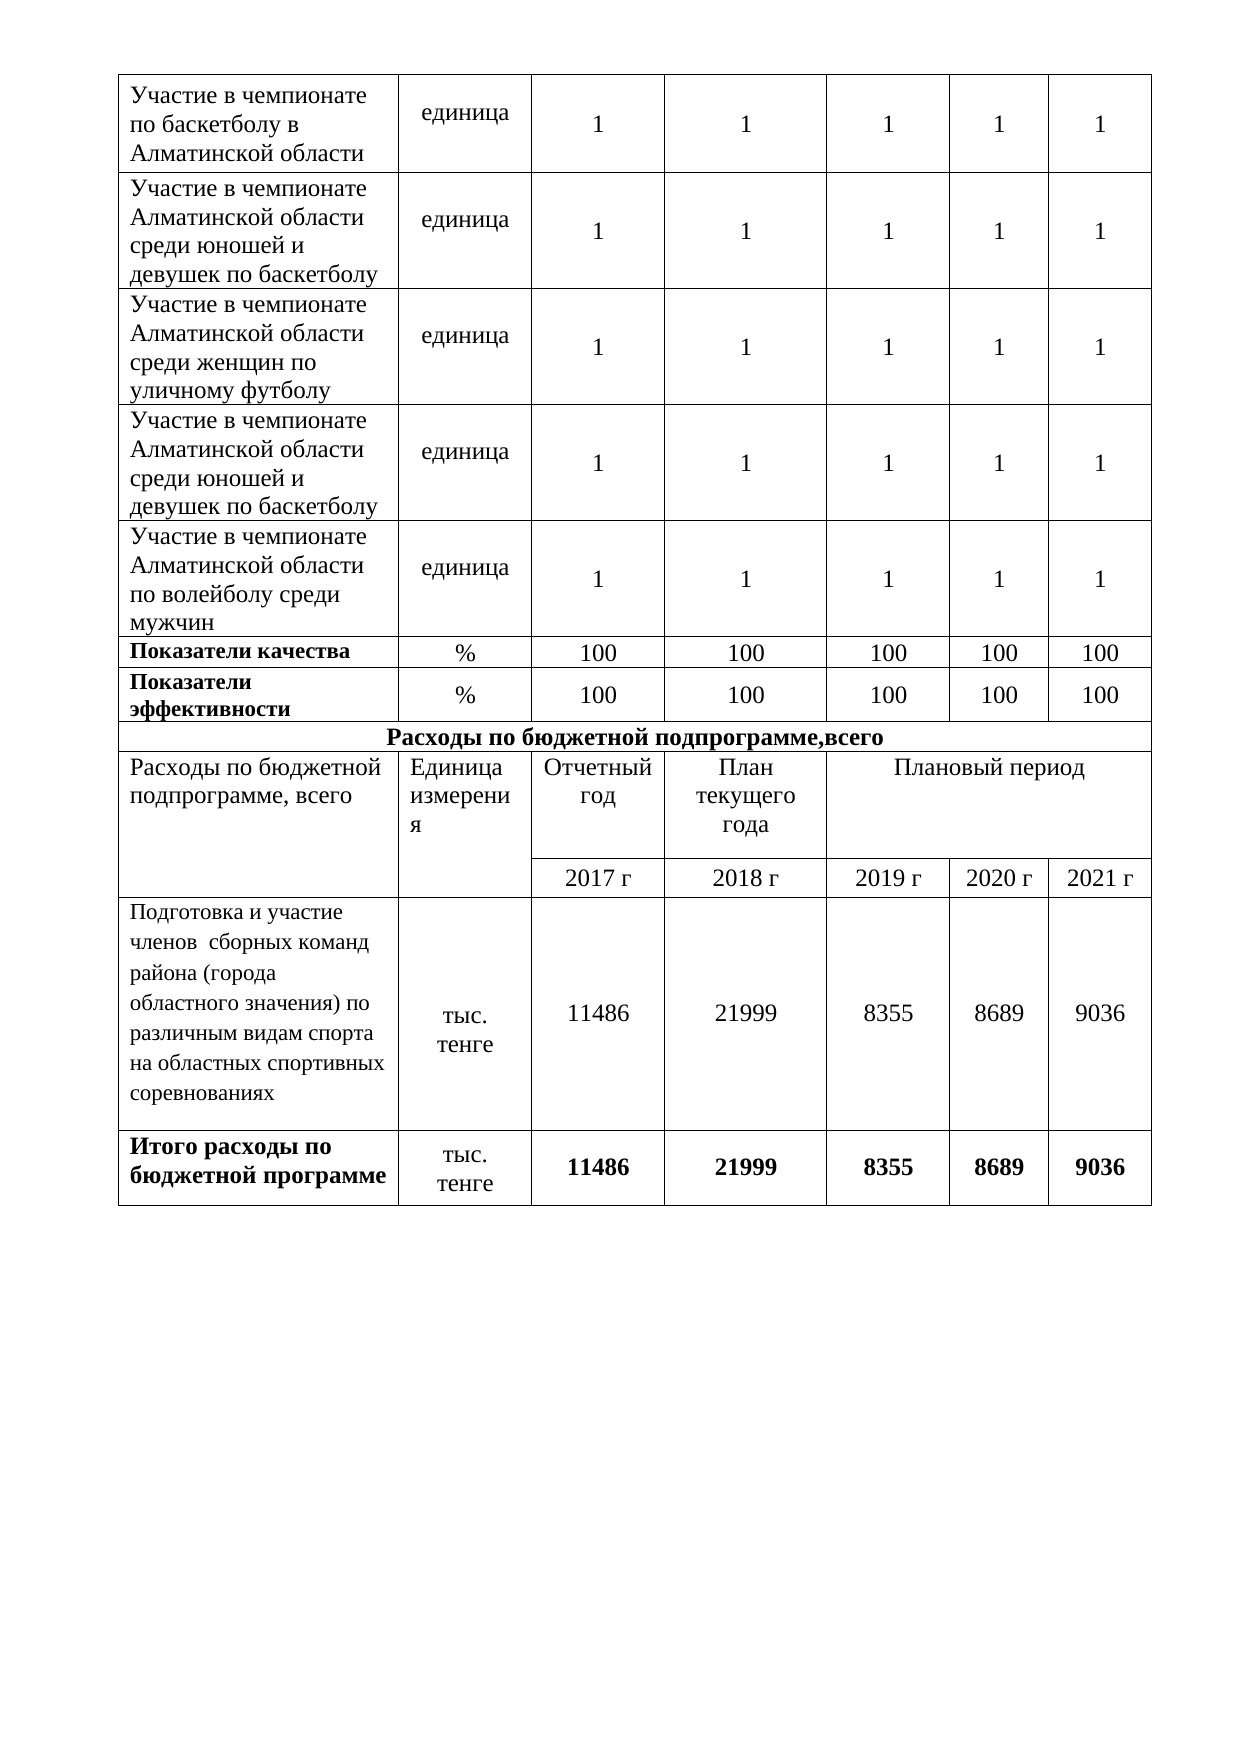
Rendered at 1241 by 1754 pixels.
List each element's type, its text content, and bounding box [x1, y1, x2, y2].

table_cell 100 [827, 637, 949, 667]
table_cell Итого расходы по бюджетной программе [119, 1131, 398, 1205]
table_cell 1 [1049, 405, 1151, 520]
table_cell % [399, 637, 531, 667]
table_cell единица [399, 75, 531, 172]
table_cell % [399, 668, 531, 721]
table_cell Отчетный год [532, 752, 664, 857]
table_cell 1 [827, 173, 949, 288]
table_cell 1 [665, 521, 826, 636]
table_cell 21999 [665, 1131, 826, 1205]
table_cell 1 [665, 173, 826, 288]
table_cell Участие в чемпионате Алматинской области среди юношей и девушек по баскетболу [119, 173, 398, 288]
table_cell 100 [1049, 668, 1151, 721]
table_cell 2019 г [827, 859, 949, 897]
table_cell тыс. тенге [399, 898, 531, 1130]
table_cell Единица измерения [399, 752, 531, 897]
table_cell 1 [1049, 75, 1151, 172]
table_cell 1 [532, 289, 664, 404]
table_cell 9036 [1049, 1131, 1151, 1205]
table_cell 1 [950, 173, 1048, 288]
table_cell 100 [665, 637, 826, 667]
table_cell 1 [950, 289, 1048, 404]
table_cell 1 [1049, 173, 1151, 288]
table_cell 100 [532, 668, 664, 721]
table_cell 1 [665, 289, 826, 404]
table_cell 8355 [827, 898, 949, 1130]
table_cell 100 [665, 668, 826, 721]
table_cell Участие в чемпионате Алматинской области по волейболу среди мужчин [119, 521, 398, 636]
table_cell 1 [1049, 521, 1151, 636]
table_cell 1 [827, 405, 949, 520]
table_cell 1 [827, 521, 949, 636]
table_cell Расходы по бюджетной подпрограмме,всего [119, 722, 1151, 751]
table_cell тыс. тенге [399, 1131, 531, 1205]
table_cell 100 [532, 637, 664, 667]
table_cell 9036 [1049, 898, 1151, 1130]
table_cell 2021 г [1049, 859, 1151, 897]
table_cell единица [399, 289, 531, 404]
table_cell Участие в чемпионате по баскетболу в Алматинской области [119, 75, 398, 172]
table_cell 2017 г [532, 859, 664, 897]
table_cell 1 [1049, 289, 1151, 404]
table_cell 1 [950, 521, 1048, 636]
table_cell 8689 [950, 898, 1048, 1130]
table_cell 1 [827, 289, 949, 404]
table_cell 100 [827, 668, 949, 721]
table_cell 1 [665, 405, 826, 520]
table_cell Показатели качества [119, 637, 398, 667]
table_cell 1 [827, 75, 949, 172]
table_cell единица [399, 405, 531, 520]
table_cell 1 [532, 521, 664, 636]
table_cell 8689 [950, 1131, 1048, 1205]
table_cell 100 [950, 637, 1048, 667]
table_cell Расходы по бюджетной подпрограмме, всего [119, 752, 398, 897]
table_cell 11486 [532, 1131, 664, 1205]
table_cell 100 [1049, 637, 1151, 667]
table_cell Подготовка и участие членов сборных команд района (города областного значения) по различным видам спорта на областных спортивных соревнованиях [119, 898, 398, 1130]
table_cell 1 [665, 75, 826, 172]
table_cell Плановый период [827, 752, 1151, 857]
table_cell 1 [532, 173, 664, 288]
table_cell 8355 [827, 1131, 949, 1205]
table_cell 1 [532, 75, 664, 172]
table_cell единица [399, 173, 531, 288]
table_cell Показатели эффективности [119, 668, 398, 721]
table_cell 21999 [665, 898, 826, 1130]
table_cell 1 [950, 405, 1048, 520]
table_cell 2018 г [665, 859, 826, 897]
table_cell единица [399, 521, 531, 636]
table_cell 1 [532, 405, 664, 520]
table_cell 100 [950, 668, 1048, 721]
table_cell Участие в чемпионате Алматинской области среди юношей и девушек по баскетболу [119, 405, 398, 520]
table_cell 11486 [532, 898, 664, 1130]
table_cell План текущего года [665, 752, 826, 857]
table_cell 1 [950, 75, 1048, 172]
table_cell Участие в чемпионате Алматинской области среди женщин по уличному футболу [119, 289, 398, 404]
table_cell 2020 г [950, 859, 1048, 897]
